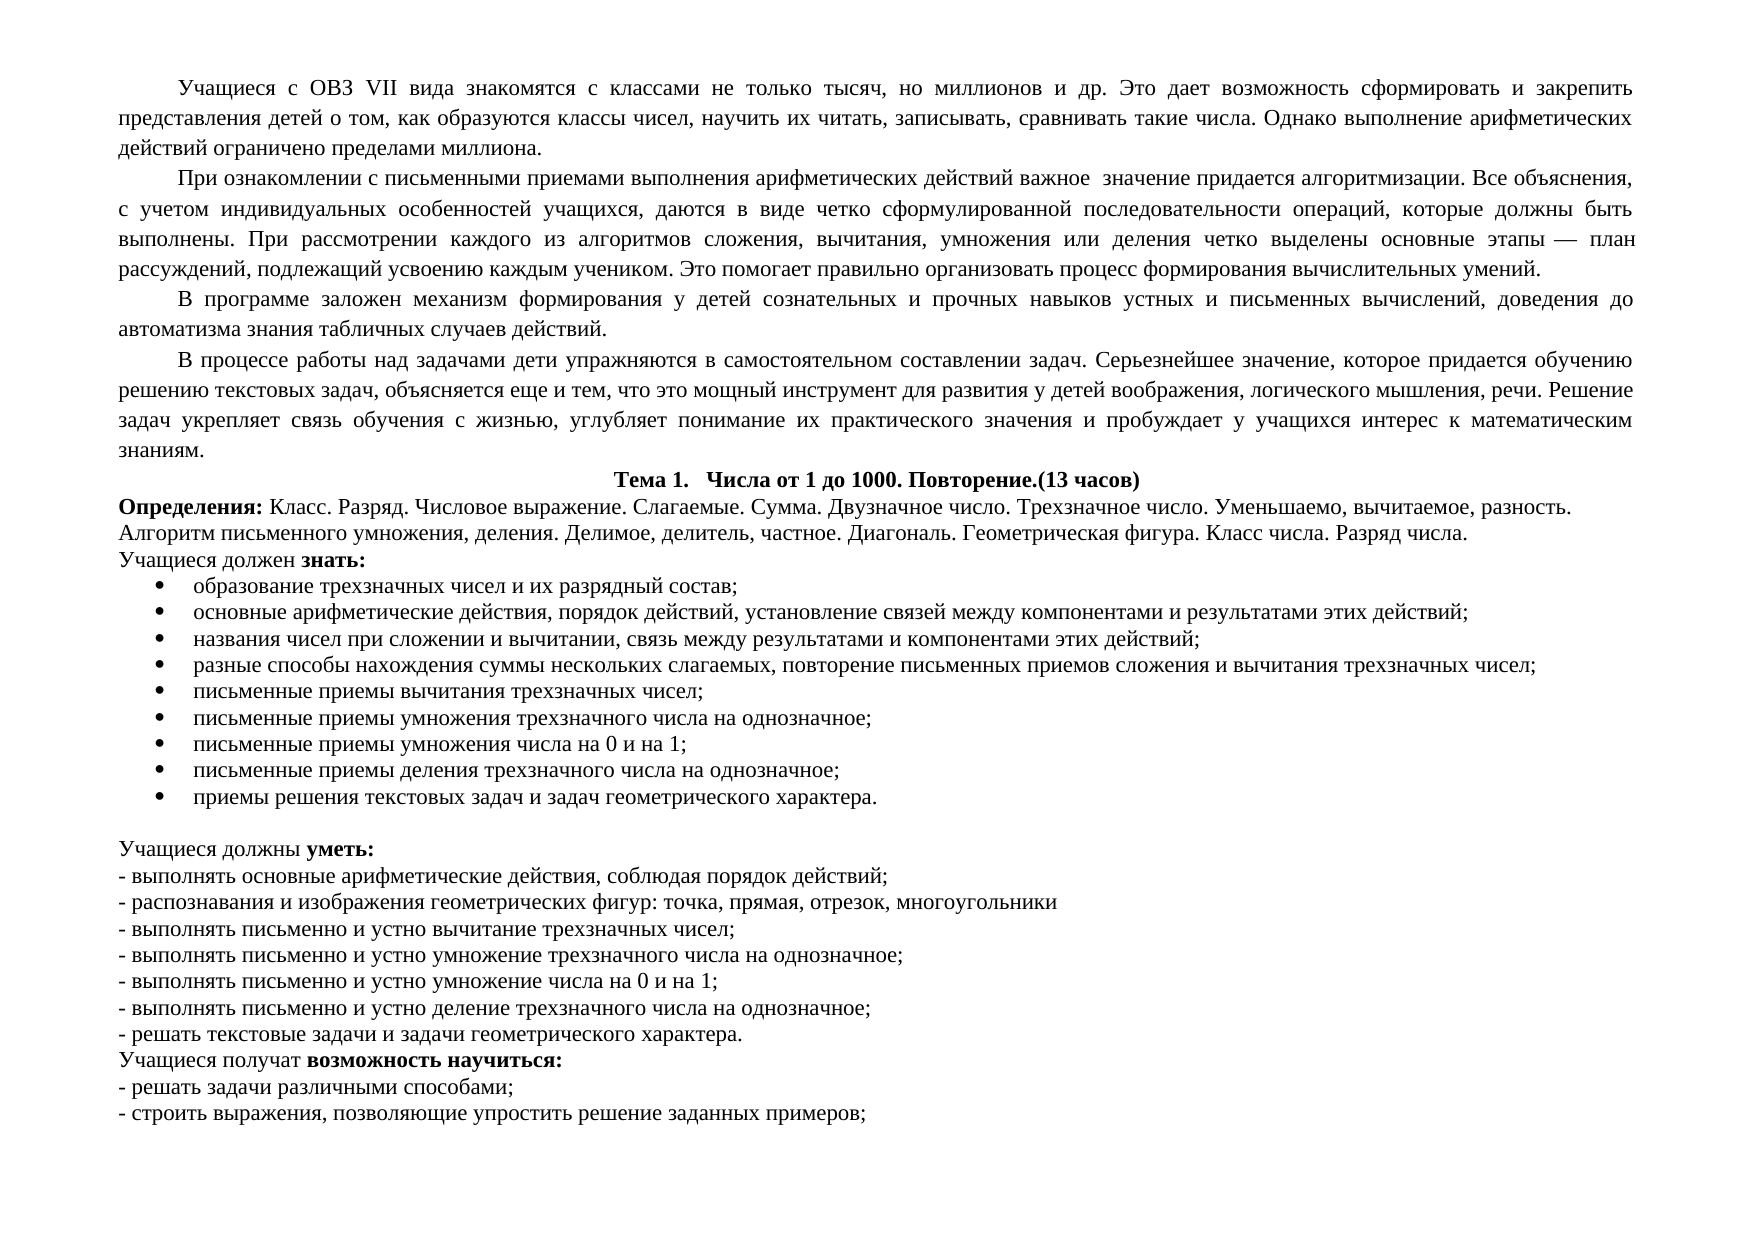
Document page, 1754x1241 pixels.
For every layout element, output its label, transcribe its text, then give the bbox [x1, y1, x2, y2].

list названия чисел при сложении и вычитании, связь между результатами и компонентами этих действий; [156, 625, 1636, 651]
list письменные приемы вычитания трехзначных чисел; [156, 677, 1636, 704]
text - решать задачи различными способами; [118, 1073, 1636, 1099]
text - выполнять письменно и устно вычитание трехзначных чисел; [118, 914, 1636, 941]
list образование трехзначных чисел и их разрядный состав; [156, 572, 1636, 598]
text Учащиеся получат возможность научиться: [118, 1046, 1636, 1073]
text В процессе работы над задачами дети упражняются в самостоятельном составлении задач. Серьезнейшее значение, которое придается обучению решению текстовых задач, объясняется еще и тем, что это мощный инструмент для развития у детей воображения, логического мышления, речи. Решение задач укрепляет связь обучения с жизнью, углубляет понимание их практического значения и пробуждает у учащихся интерес к математическим знаниям. [118, 346, 1636, 463]
text Тема 1. Числа от 1 до 1000. Повторение.(13 часов) [118, 467, 1636, 493]
text - выполнять письменно и устно деление трехзначного числа на однозначное; [118, 994, 1636, 1020]
text - решать текстовые задачи и задачи геометрического характера. [118, 1020, 1636, 1046]
text Учащиеся с ОВЗ VII вида знакомятся с классами не только тысяч, но миллионов и др. Это дает возможность сформировать и закрепить представления детей о том, как образуются классы чисел, научить их читать, записывать, сравнивать такие числа. Однако выполнение арифметических действий ограничено пределами миллиона. [118, 74, 1636, 161]
text - распознавания и изображения геометрических фигур: точка, прямая, отрезок, многоугольники [118, 888, 1636, 914]
text - строить выражения, позволяющие упростить решение заданных примеров; [118, 1099, 1636, 1125]
text - выполнять письменно и устно умножение трехзначного числа на однозначное; [118, 941, 1636, 967]
text Учащиеся должен знать: [118, 546, 1636, 572]
list письменные приемы умножения трехзначного числа на однозначное; [156, 704, 1636, 730]
list основные арифметические действия, порядок действий, установление связей между компонентами и результатами этих действий; [156, 598, 1636, 625]
text Учащиеся должны уметь: [118, 836, 1636, 862]
text - выполнять письменно и устно умножение числа на 0 и на 1; [118, 967, 1636, 994]
list письменные приемы деления трехзначного числа на однозначное; [156, 756, 1636, 783]
text В программе заложен механизм формирования у детей сознательных и прочных навыков устных и письменных вычислений, доведения до автоматизма знания табличных случаев действий. [118, 285, 1636, 342]
list письменные приемы умножения числа на 0 и на 1; [156, 730, 1636, 756]
list разные способы нахождения суммы нескольких слагаемых, повторение письменных приемов сложения и вычитания трехзначных чисел; [156, 651, 1636, 677]
text - выполнять основные арифметические действия, соблюдая порядок действий; [118, 862, 1636, 888]
text При ознакомлении с письменными приемами выполнения арифметических действий важное значение придается алгоритмизации. Все объяснения, с учетом индивидуальных особенностей учащихся, даются в виде четко сформулированной последовательности операций, которые должны быть выполнены. При рассмотрении каждого из алгоритмов сложения, вычитания, умножения или деления четко выделены основные этапы — план рассуждений, подлежащий усвоению каждым учеником. Это помогает правильно организовать процесс формирования вычислительных умений. [118, 164, 1636, 281]
list приемы решения текстовых задач и задач геометрического характера. [156, 783, 1636, 809]
text Определения: Класс. Разряд. Числовое выражение. Слагаемые. Сумма. Двузначное число. Трехзначное число. Уменьшаемо, вычитаемое, разность. Алгоритм письменного умножения, деления. Делимое, делитель, частное. Диагональ. Геометрическая фигура. Класс числа. Разряд числа. [118, 493, 1636, 546]
